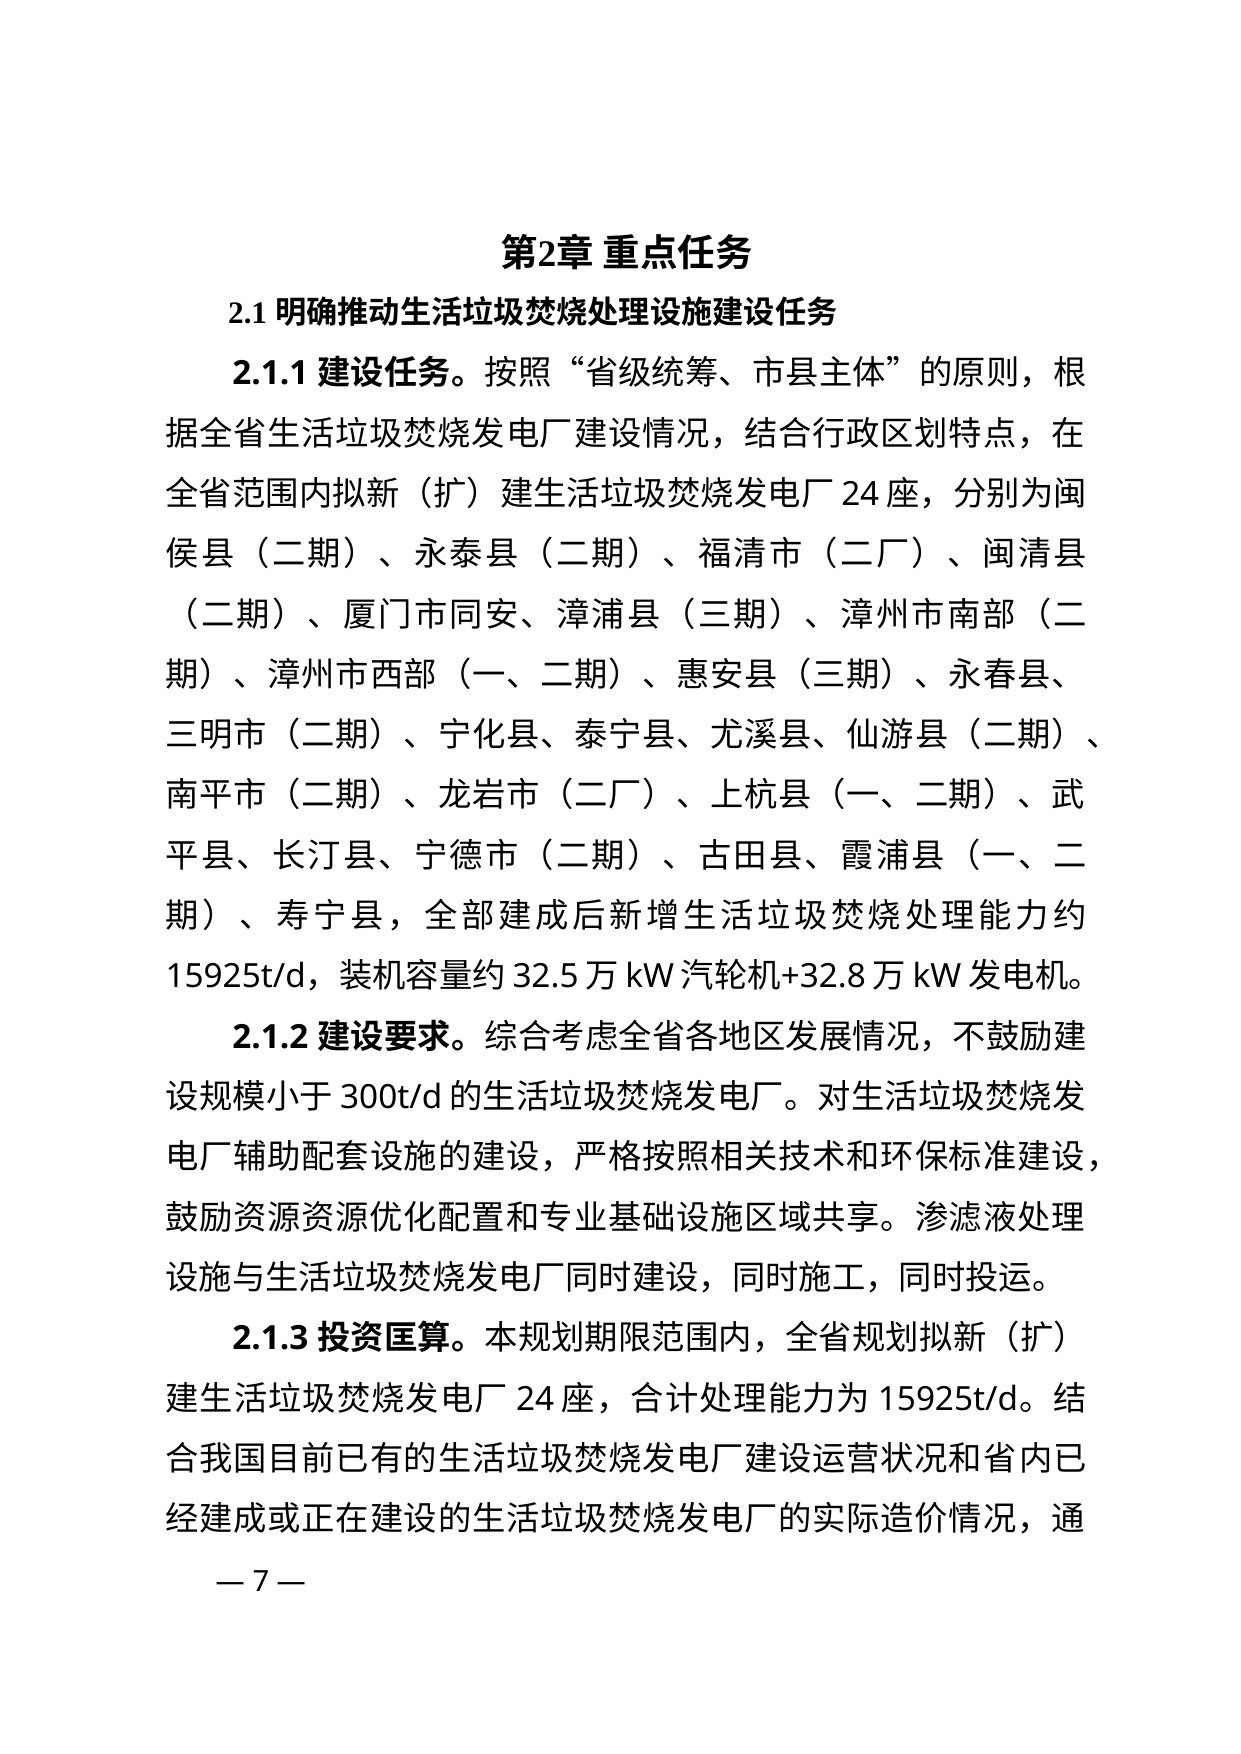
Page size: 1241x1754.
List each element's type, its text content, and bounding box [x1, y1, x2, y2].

text 2.1.1 建设任务。按照“省级统筹、市县主体”的原则，根据全省生活垃圾焚烧发电厂建设情况，结合行政区划特点，在全省范围内拟新（扩）建生活垃圾焚烧发电厂24座，分别为闽侯县（二期）、永泰县（二期）、福清市（二厂）、闽清县（二期）、厦门市同安、漳浦县（三期）、漳州市南部（二期）、漳州市西部（一、二期）、惠安县（三期）、永春县、三明市（二期）、宁化县、泰宁县、尤溪县、仙游县（二期）、南平市（二期）、龙岩市（二厂）、上杭县（一、二期）、武平县、长汀县、宁德市（二期）、古田县、霞浦县（一、二期）、寿宁县，全部建成后新增生活垃圾焚烧处理能力约15925t/d，装机容量约32.5万kW汽轮机+32.8万kW发电机。 [165, 340, 1087, 1003]
text 明确推动生活垃圾焚烧处理设施建设任务 [165, 280, 1087, 340]
list 重点任务 [165, 219, 1087, 280]
text 2.1.2 建设要求。综合考虑全省各地区发展情况，不鼓励建设规模小于300t/d的生活垃圾焚烧发电厂。对生活垃圾焚烧发电厂辅助配套设施的建设，严格按照相关技术和环保标准建设，鼓励资源资源优化配置和专业基础设施区域共享。渗滤液处理设施与生活垃圾焚烧发电厂同时建设，同时施工，同时投运。 [165, 1003, 1087, 1305]
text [165, 1305, 1087, 1546]
